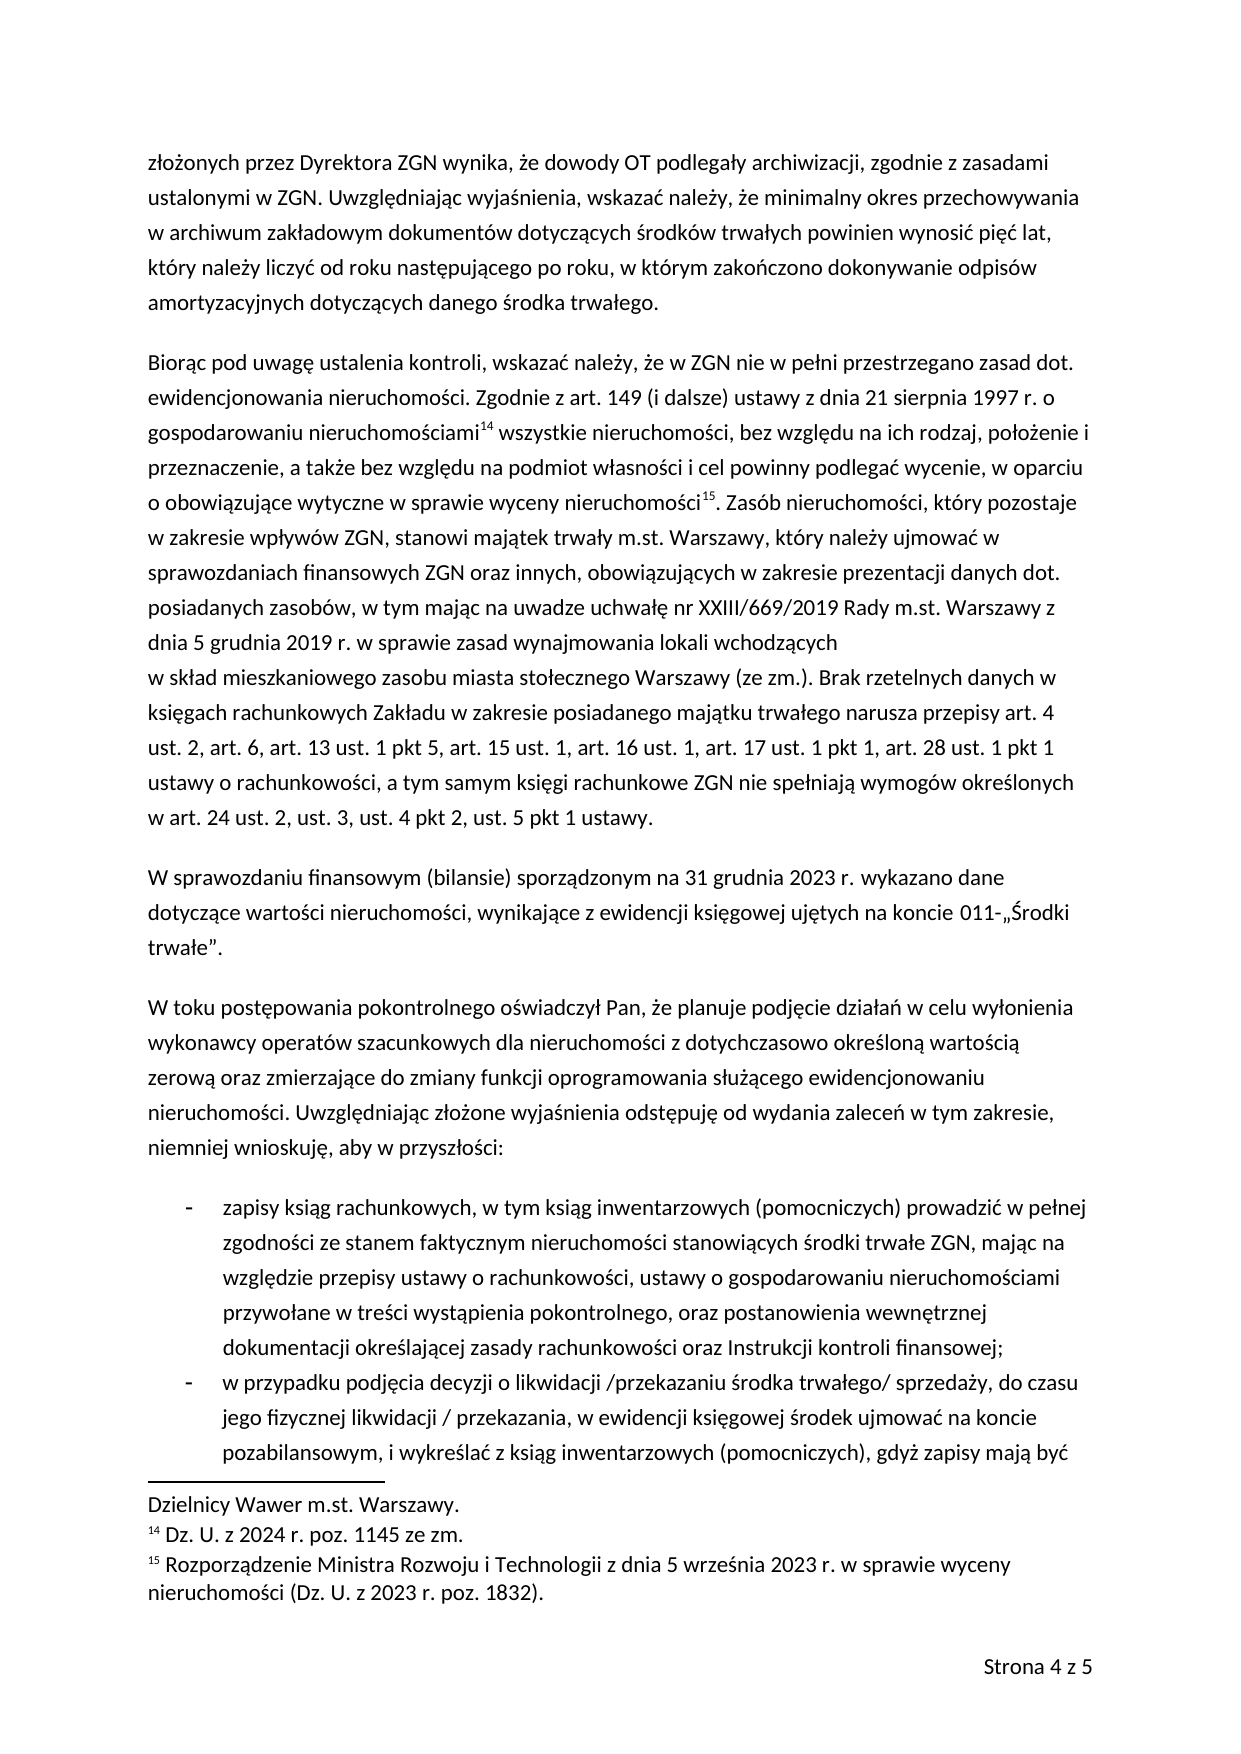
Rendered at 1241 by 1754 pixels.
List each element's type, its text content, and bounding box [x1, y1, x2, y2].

text W toku postępowania pokontrolnego oświadczył Pan, że planuje podjęcie działań w celu wyłonienia wykonawcy operatów szacunkowych dla nieruchomości z dotychczasowo określoną wartością zerową oraz zmierzające do zmiany funkcji oprogramowania służącego ewidencjonowaniu nieruchomości. Uwzględniając złożone wyjaśnienia odstępuję od wydania zaleceń w tym zakresie, niemniej wnioskuję, aby w przyszłości: [148, 993, 1093, 1161]
text W sprawozdaniu finansowym (bilansie) sporządzonym na 31 grudnia 2023 r. wykazano dane dotyczące wartości nieruchomości, wynikające z ewidencji księgowej ujętych na koncie 011-„Środki trwałe”. [148, 863, 1093, 961]
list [185, 1368, 1093, 1466]
text Biorąc pod uwagę ustalenia kontroli, wskazać należy, że w ZGN nie w pełni przestrzegano zasad dot. ewidencjonowania nieruchomości. Zgodnie z art. 149 (i dalsze) ustawy z dnia 21 sierpnia 1997 r. o gospodarowaniu nieruchomościami wszystkie nieruchomości, bez względu na ich rodzaj, położenie i przeznaczenie, a także bez względu na podmiot własności i cel powinny podlegać wycenie, w oparciu o obowiązujące wytyczne w sprawie wyceny nieruchomości. Zasób nieruchomości, który pozostaje w zakresie wpływów ZGN, stanowi majątek trwały m.st. Warszawy, który należy ujmować w sprawozdaniach finansowych ZGN oraz innych, obowiązujących w zakresie prezentacji danych dot. posiadanych zasobów, w tym mając na uwadze uchwałę nr XXIII/669/2019 Rady m.st. Warszawy z dnia 5 grudnia 2019 r. w sprawie zasad wynajmowania lokali wchodzących w skład mieszkaniowego zasobu miasta stołecznego Warszawy (ze zm.). Brak rzetelnych danych w księgach rachunkowych Zakładu w zakresie posiadanego majątku trwałego narusza przepisy art. 4 ust. 2, art. 6, art. 13 ust. 1 pkt 5, art. 15 ust. 1, art. 16 ust. 1, art. 17 ust. 1 pkt 1, art. 28 ust. 1 pkt 1 ustawy o rachunkowości, a tym samym księgi rachunkowe ZGN nie spełniają wymogów określonych w art. 24 ust. 2, ust. 3, ust. 4 pkt 2, ust. 5 pkt 1 ustawy. [148, 348, 1093, 831]
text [148, 148, 1093, 316]
list zapisy ksiąg rachunkowych, w tym ksiąg inwentarzowych (pomocniczych) prowadzić w pełnej zgodności ze stanem faktycznym nieruchomości stanowiących środki trwałe ZGN, mając na względzie przepisy ustawy o rachunkowości, ustawy o gospodarowaniu nieruchomościami przywołane w treści wystąpienia pokontrolnego, oraz postanowienia wewnętrznej dokumentacji określającej zasady rachunkowości oraz Instrukcji kontroli finansowej; [185, 1193, 1093, 1361]
